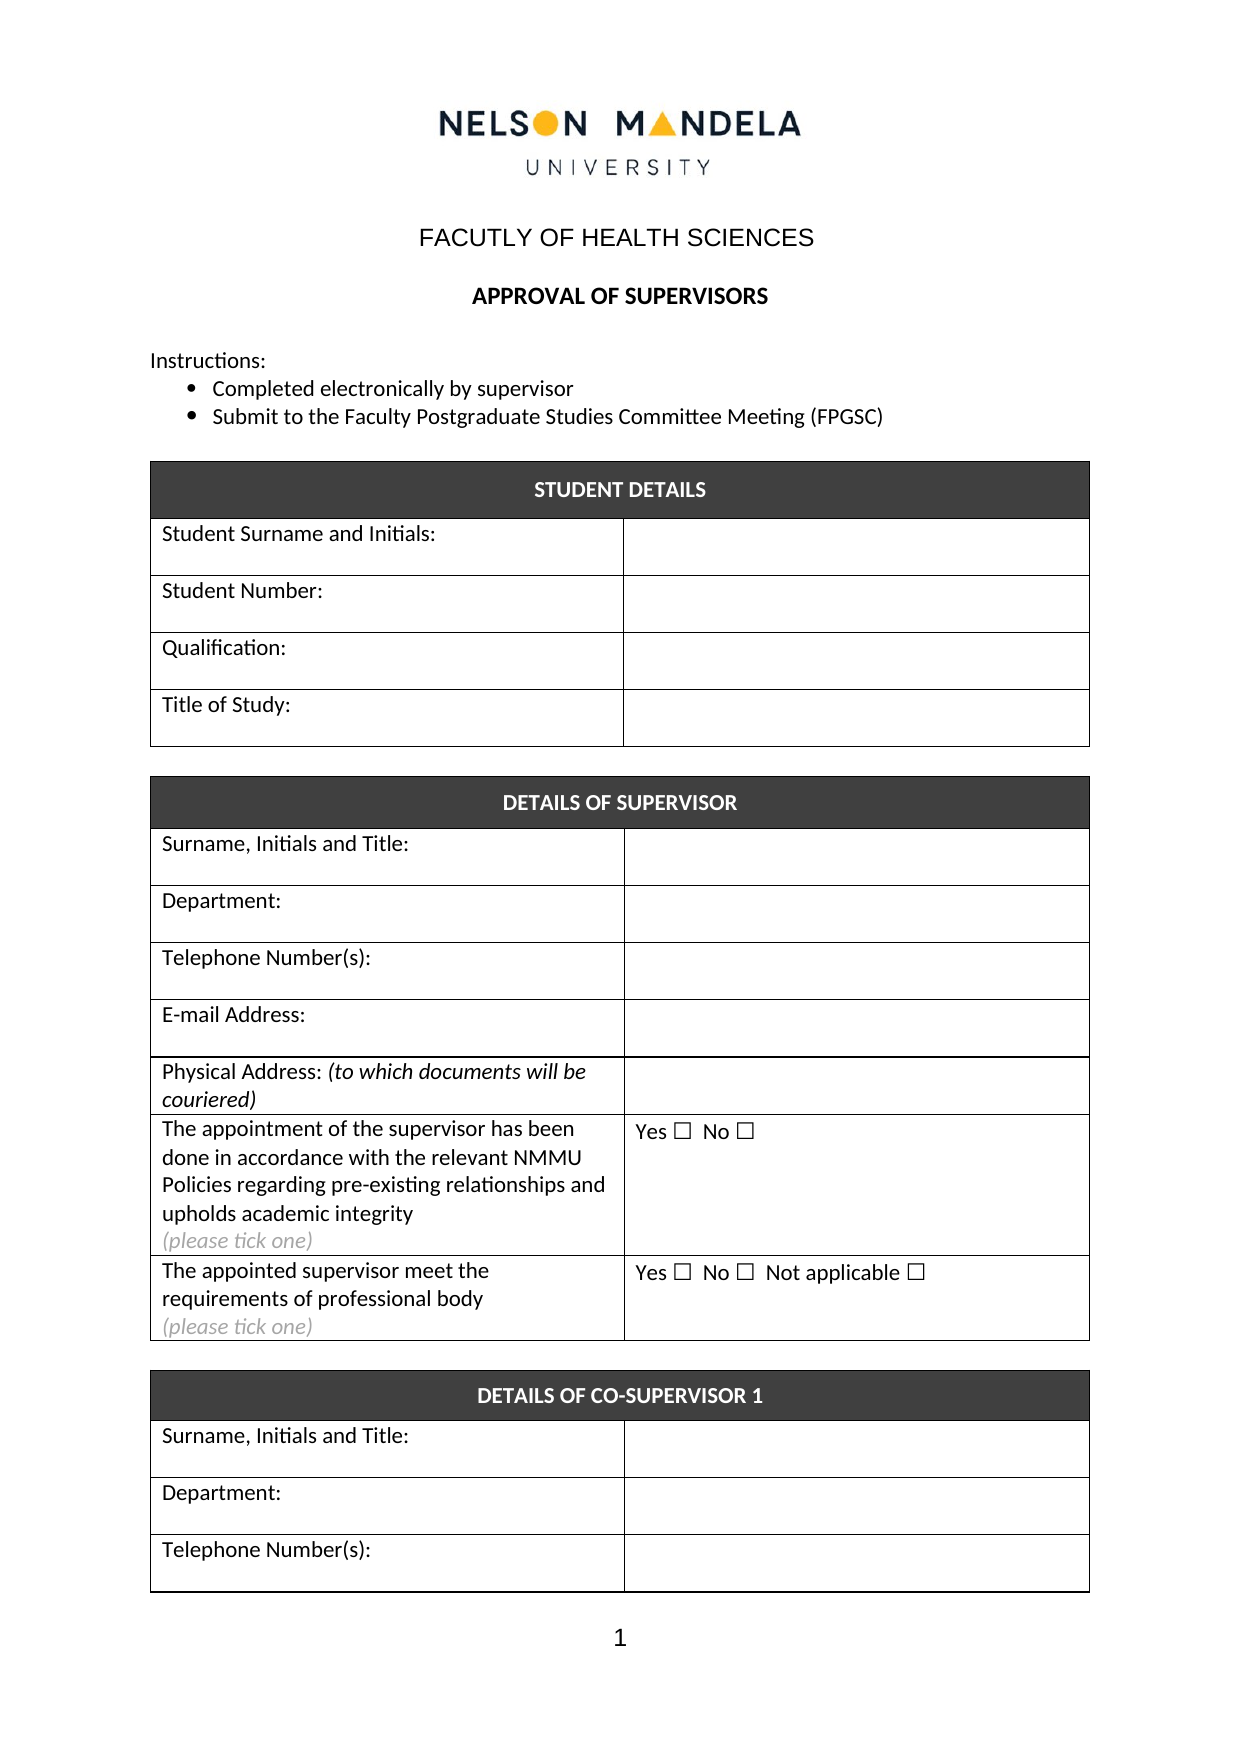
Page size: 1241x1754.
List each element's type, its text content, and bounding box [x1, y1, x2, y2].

table_cell [624, 633, 1089, 689]
table_cell Student Surname and Initials: [151, 519, 623, 575]
table_cell Yes No [625, 1115, 1089, 1255]
table_cell [625, 886, 1089, 942]
table_cell [625, 1535, 1089, 1591]
table_cell The appointed supervisor meet the requirements of professional body (please tick one) [151, 1256, 624, 1340]
table_cell Department: [151, 1478, 624, 1534]
table_cell Telephone Number(s): [151, 943, 624, 999]
table_cell Physical Address: (to which documents will be couriered) [151, 1058, 624, 1113]
list Submit to the Faculty Postgraduate Studies Committee Meeting (FPGSC) [187, 402, 1090, 430]
table_cell E-mail Address: [151, 1000, 624, 1056]
table_cell Qualification: [151, 633, 623, 689]
table_cell Student Number: [151, 576, 623, 632]
table_cell [625, 829, 1089, 885]
table_cell [625, 1058, 1089, 1113]
table_cell [624, 576, 1089, 632]
table_cell Department: [151, 886, 624, 942]
table_cell [625, 1478, 1089, 1534]
table_cell Surname, Initials and Title: [151, 829, 624, 885]
table_cell [625, 1421, 1089, 1477]
table_cell Title of Study: [151, 690, 623, 746]
table_cell Surname, Initials and Title: [151, 1421, 624, 1477]
table_header STUDENT DETAILS [151, 462, 1089, 518]
table_cell [624, 519, 1089, 575]
table_cell [625, 943, 1089, 999]
table_header DETAILS OF SUPERVISOR [151, 777, 1089, 828]
table_header DETAILS OF CO-SUPERVISOR 1 [151, 1371, 1089, 1420]
table_cell Telephone Number(s): [151, 1535, 624, 1591]
table_cell Yes No Not applicable [625, 1256, 1089, 1340]
picture [150, 82, 1091, 193]
table_cell [625, 1000, 1089, 1056]
list Completed electronically by supervisor [187, 374, 1090, 402]
text APPROVAL OF SUPERVISORS [150, 280, 1090, 310]
table_cell [624, 690, 1089, 746]
text Instructions: [150, 346, 1090, 374]
